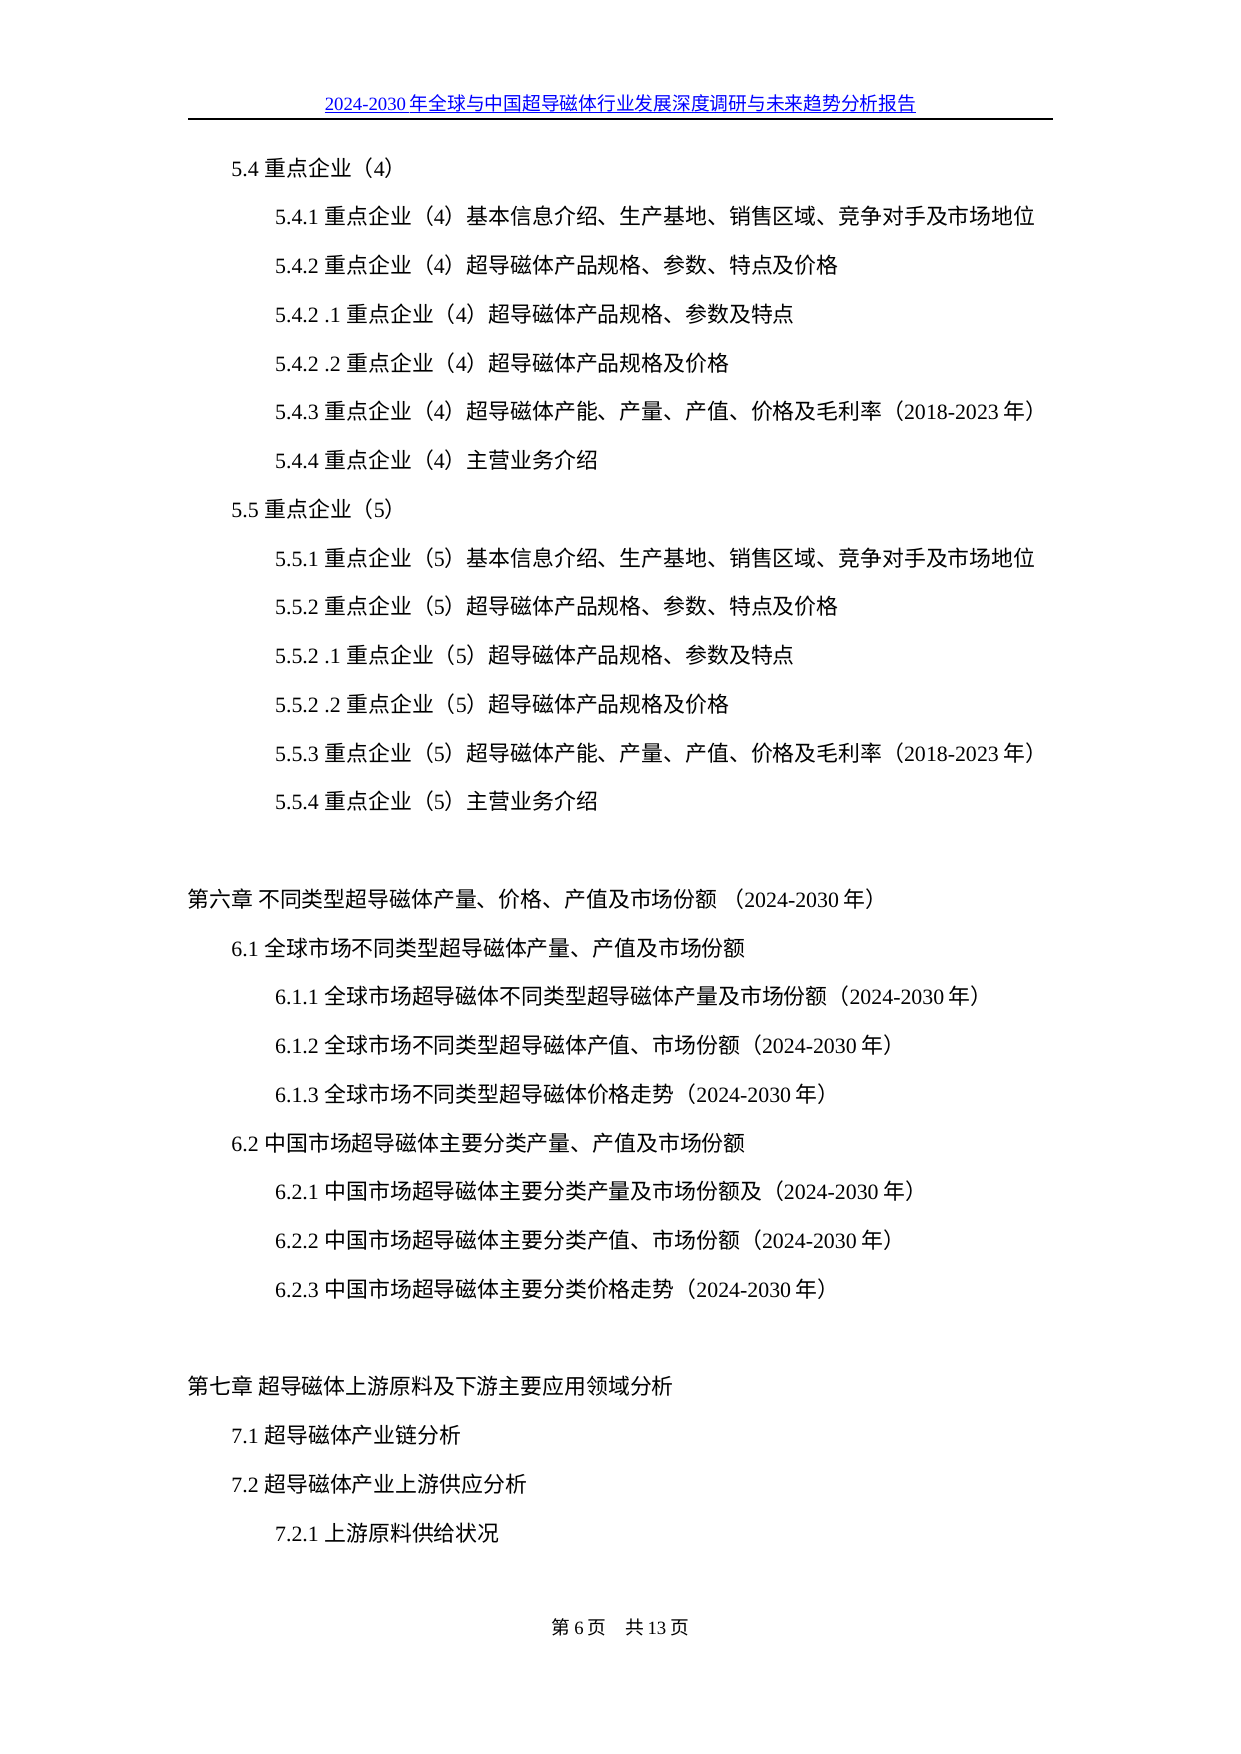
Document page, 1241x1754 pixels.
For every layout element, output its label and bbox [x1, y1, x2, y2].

text [187, 150, 1053, 1548]
